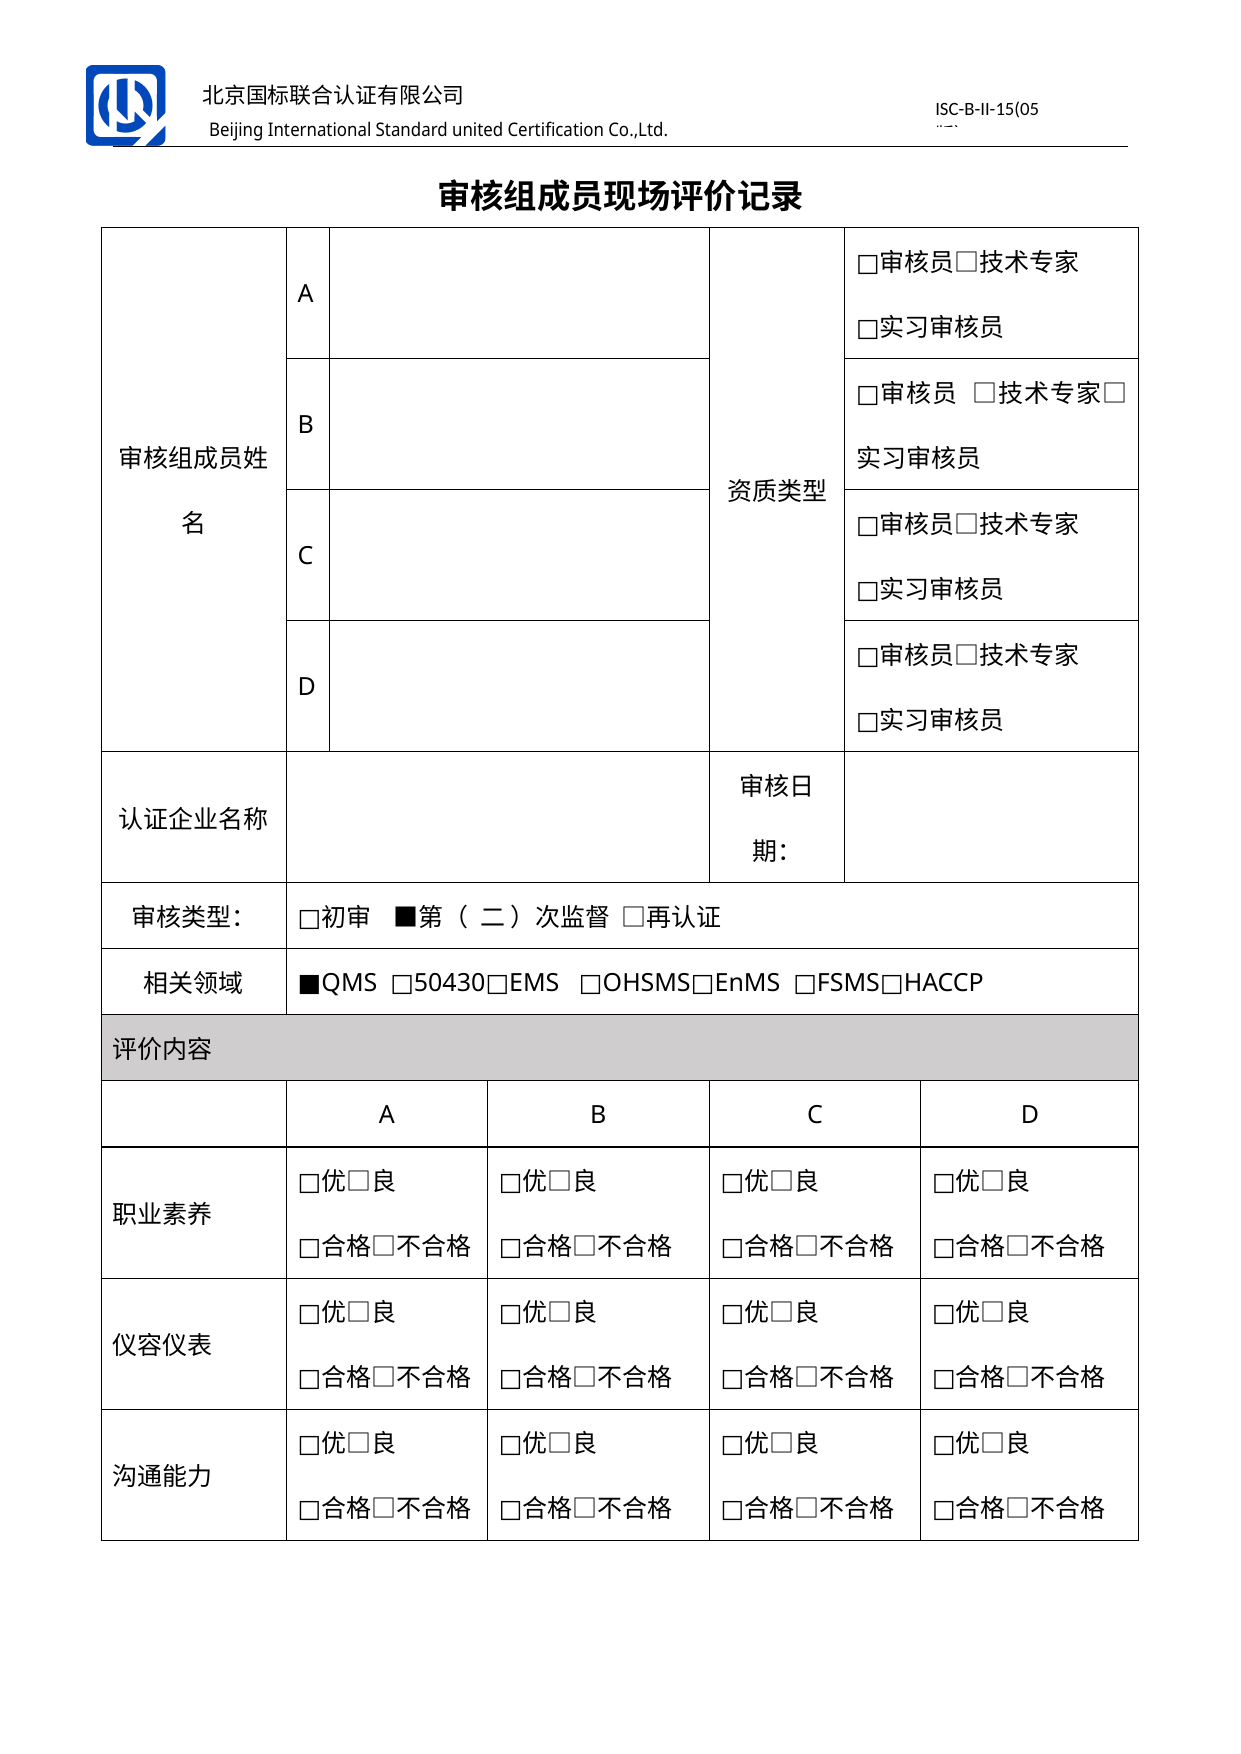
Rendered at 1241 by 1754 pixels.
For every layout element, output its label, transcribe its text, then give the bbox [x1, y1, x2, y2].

table_cell 审核日期： [710, 752, 844, 882]
table_header A [287, 228, 329, 358]
table_cell 审核类型： [102, 883, 286, 948]
table_cell B [287, 359, 329, 489]
table_cell □优□良 □合格□不合格 [921, 1148, 1138, 1277]
text 审核组成员现场评价记录 [112, 162, 1128, 227]
table_cell C [710, 1081, 920, 1146]
table_header □审核员□技术专家 □实习审核员 [845, 228, 1138, 358]
table_cell □优□良 □合格□不合格 [488, 1410, 709, 1539]
table_cell [102, 1081, 286, 1146]
table_cell □优□良 □合格□不合格 [710, 1410, 920, 1539]
table_cell ■QMS □50430□EMS □OHSMS□EnMS □FSMS□HACCP [287, 949, 1138, 1014]
picture [86, 65, 166, 146]
table_cell □审核员□技术专家 □实习审核员 [845, 490, 1138, 620]
table_cell 仪容仪表 [102, 1279, 286, 1408]
table_cell [330, 359, 709, 489]
table_cell B [488, 1081, 709, 1146]
table_cell □优□良 □合格□不合格 [488, 1148, 709, 1277]
table_cell □优□良 □合格□不合格 [488, 1279, 709, 1408]
table_cell □初审 ■第（ 二 ）次监督 □再认证 [287, 883, 1138, 948]
table_cell □优□良 □合格□不合格 [287, 1279, 487, 1408]
table_header 审核组成员姓名 [102, 228, 286, 751]
table_cell C [287, 490, 329, 620]
table_cell D [921, 1081, 1138, 1146]
table_cell [287, 752, 709, 882]
table_cell [330, 621, 709, 751]
table_header [330, 228, 709, 358]
table_cell □优□良 □合格□不合格 [287, 1410, 487, 1539]
table_cell D [287, 621, 329, 751]
table_cell □优□良 □合格□不合格 [710, 1148, 920, 1277]
table_cell A [287, 1081, 487, 1146]
table_cell 相关领域 [102, 949, 286, 1014]
table_header 资质类型 [710, 228, 844, 751]
table_cell 沟通能力 [102, 1410, 286, 1539]
table_cell □优□良 □合格□不合格 [287, 1148, 487, 1277]
table_cell □优□良 □合格□不合格 [710, 1279, 920, 1408]
table_cell □优□良 □合格□不合格 [921, 1279, 1138, 1408]
table_cell 认证企业名称 [102, 752, 286, 882]
table_cell □优□良 □合格□不合格 [921, 1410, 1138, 1539]
table_cell [845, 752, 1138, 882]
table_cell 评价内容 [102, 1015, 1138, 1080]
table_cell □审核员 □技术专家□实习审核员 [845, 359, 1138, 489]
table_cell □审核员□技术专家 □实习审核员 [845, 621, 1138, 751]
table_cell 职业素养 [102, 1148, 286, 1277]
table_cell [330, 490, 709, 620]
